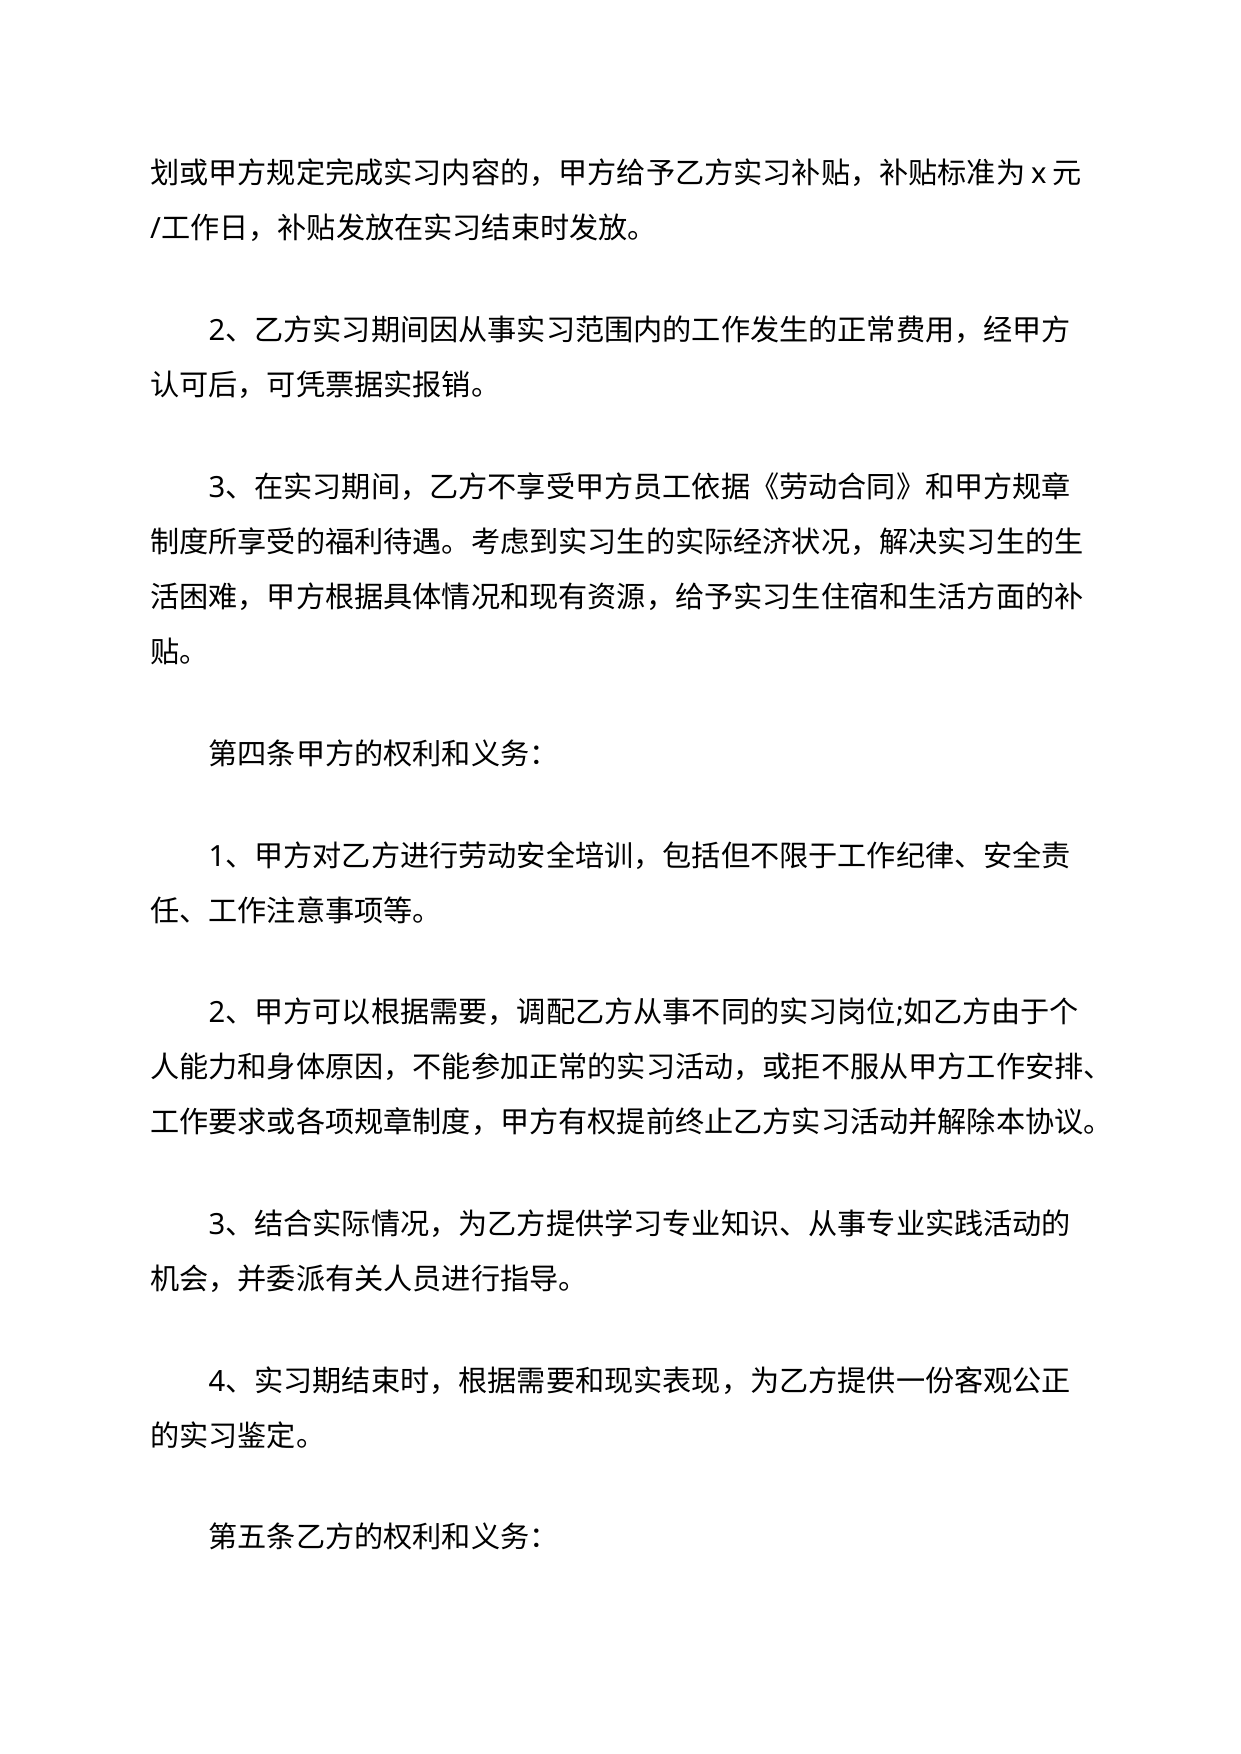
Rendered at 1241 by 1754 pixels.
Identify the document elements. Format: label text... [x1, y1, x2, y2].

text 2、乙方实习期间因从事实习范围内的工作发生的正常费用，经甲方认可后，可凭票据实报销。 [150, 307, 1090, 404]
text 3、结合实际情况，为乙方提供学习专业知识、从事专业实践活动的机会，并委派有关人员进行指导。 [150, 1201, 1090, 1298]
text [150, 150, 1090, 247]
text 4、实习期结束时，根据需要和现实表现，为乙方提供一份客观公正的实习鉴定。 [150, 1357, 1090, 1454]
text 3、在实习期间，乙方不享受甲方员工依据《劳动合同》和甲方规章制度所享受的福利待遇。考虑到实习生的实际经济状况，解决实习生的生活困难，甲方根据具体情况和现有资源，给予实习生住宿和生活方面的补贴。 [150, 464, 1090, 671]
text 第五条乙方的权利和义务： [150, 1514, 1090, 1556]
text 第四条甲方的权利和义务： [150, 730, 1090, 773]
text 2、甲方可以根据需要，调配乙方从事不同的实习岗位;如乙方由于个人能力和身体原因，不能参加正常的实习活动，或拒不服从甲方工作安排、工作要求或各项规章制度，甲方有权提前终止乙方实习活动并解除本协议。 [150, 989, 1090, 1141]
text 1、甲方对乙方进行劳动安全培训，包括但不限于工作纪律、安全责任、工作注意事项等。 [150, 832, 1090, 929]
